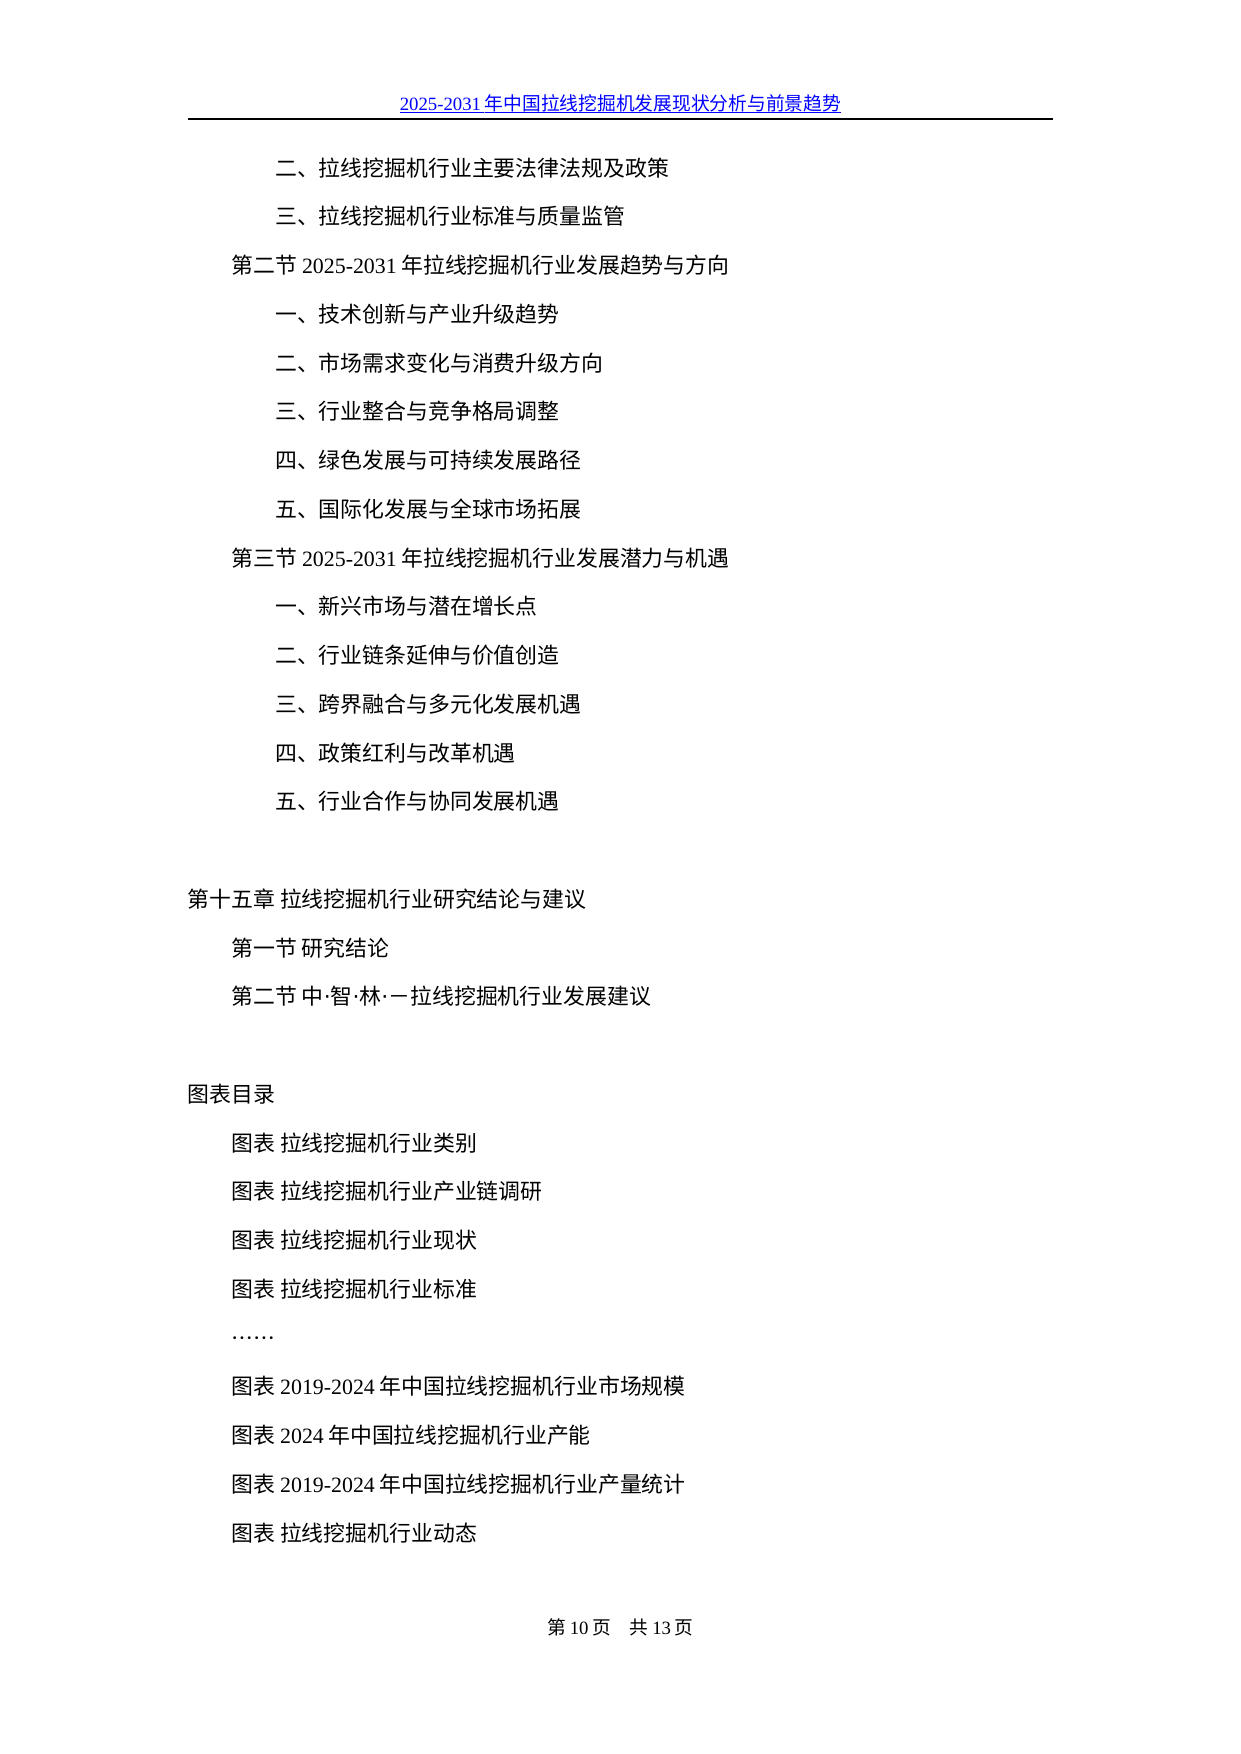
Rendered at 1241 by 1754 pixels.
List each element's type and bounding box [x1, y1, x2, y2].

text [187, 150, 1053, 1548]
